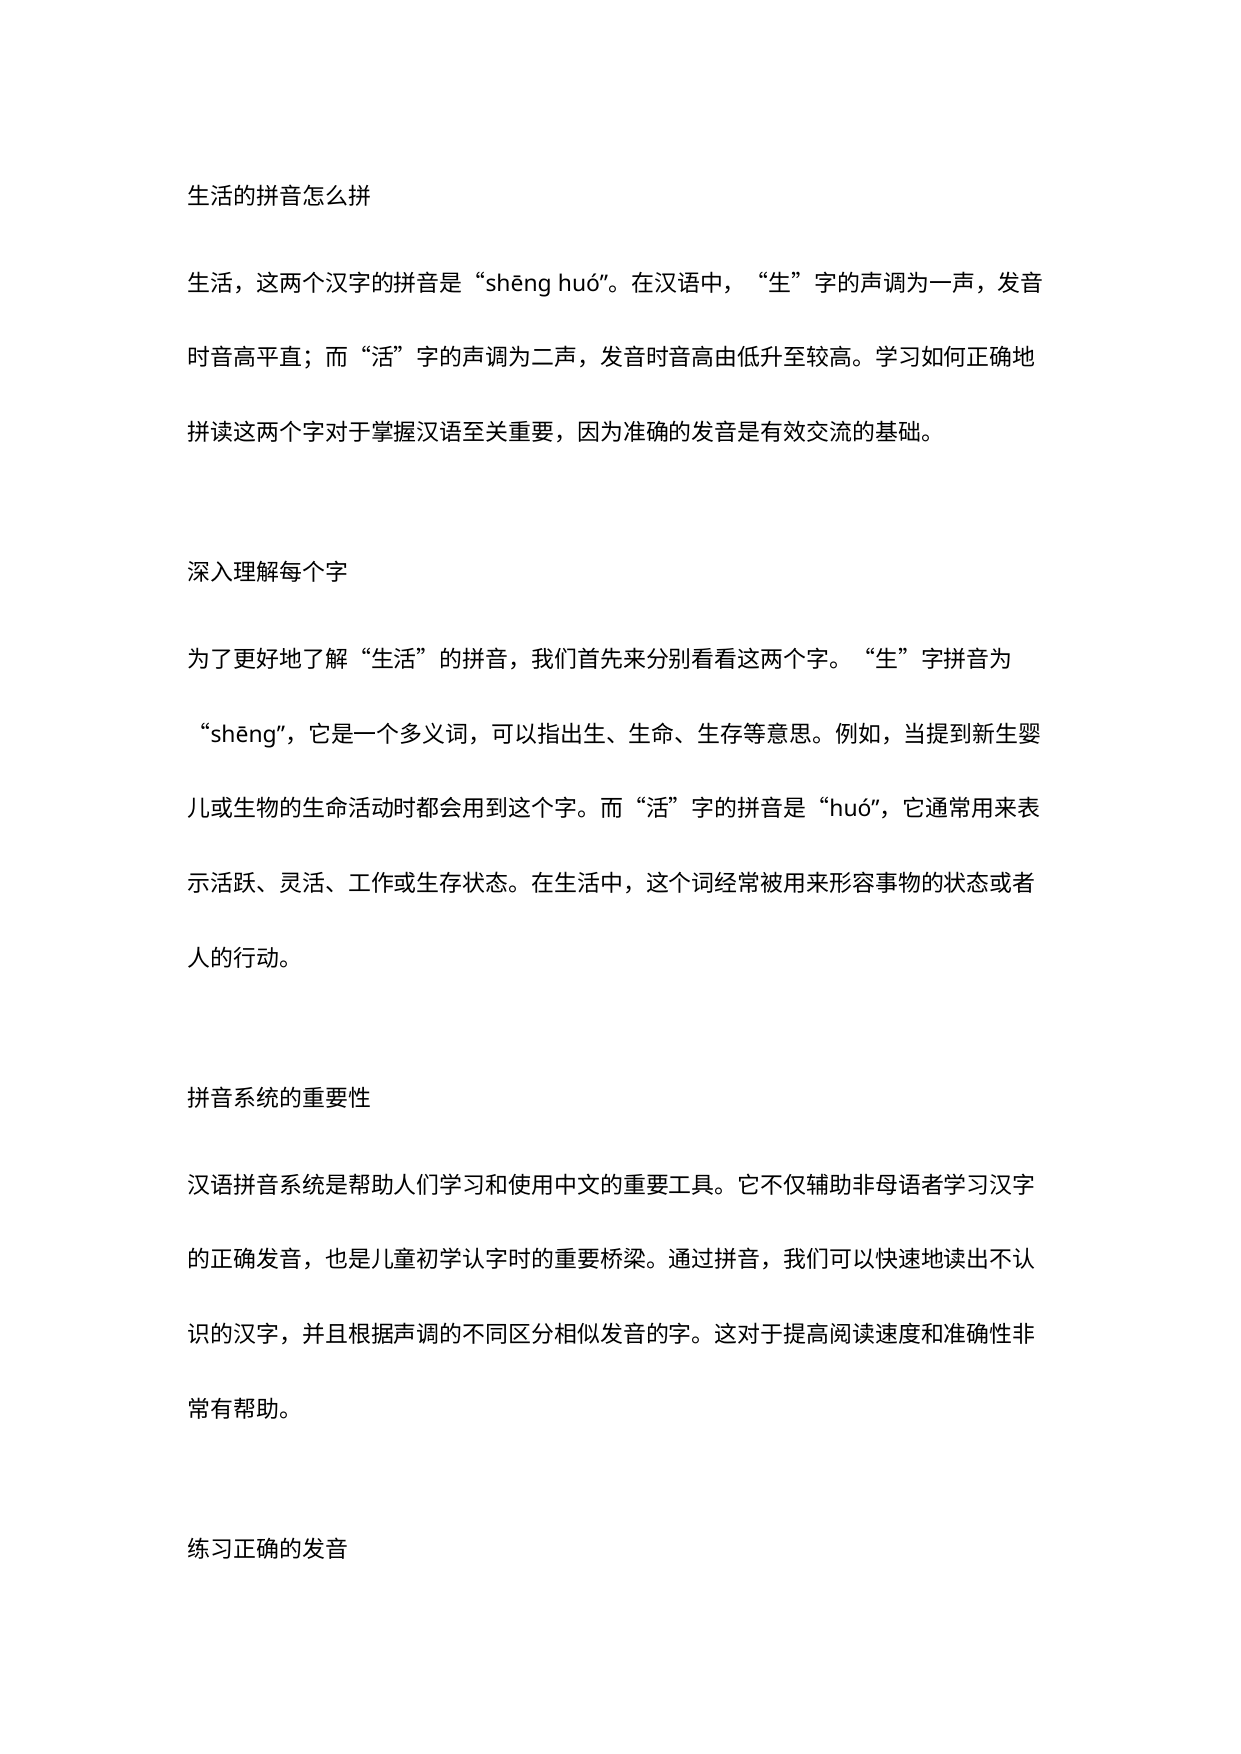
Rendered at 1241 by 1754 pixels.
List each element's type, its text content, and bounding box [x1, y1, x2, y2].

text 生活，这两个汉字的拼音是“shēng huó”。在汉语中，“生”字的声调为一声，发音时音高平直；而“活”字的声调为二声，发音时音高由低升至较高。学习如何正确地拼读这两个字对于掌握汉语至关重要，因为准确的发音是有效交流的基础。 [187, 248, 1053, 463]
text 汉语拼音系统是帮助人们学习和使用中文的重要工具。它不仅辅助非母语者学习汉字的正确发音，也是儿童初学认字时的重要桥梁。通过拼音，我们可以快速地读出不认识的汉字，并且根据声调的不同区分相似发音的字。这对于提高阅读速度和准确性非常有帮助。 [187, 1151, 1053, 1440]
text 生活的拼音怎么拼 [187, 162, 1053, 227]
text 拼音系统的重要性 [187, 1064, 1053, 1129]
text 为了更好地了解“生活”的拼音，我们首先来分别看看这两个字。“生”字拼音为“shēng”，它是一个多义词，可以指出生、生命、生存等意思。例如，当提到新生婴儿或生物的生命活动时都会用到这个字。而“活”字的拼音是“huó”，它通常用来表示活跃、灵活、工作或生存状态。在生活中，这个词经常被用来形容事物的状态或者人的行动。 [187, 625, 1053, 989]
text 深入理解每个字 [187, 538, 1053, 603]
text 练习正确的发音 [187, 1515, 1053, 1580]
